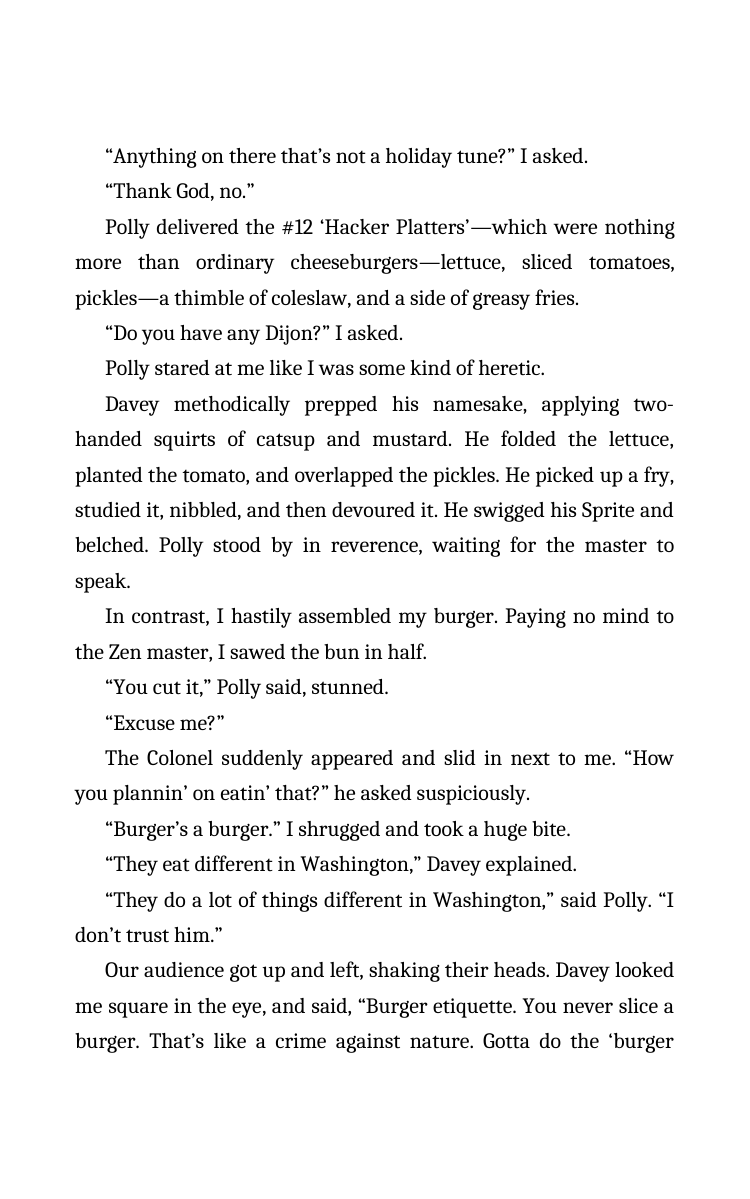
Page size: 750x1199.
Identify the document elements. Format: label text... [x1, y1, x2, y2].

text “You cut it,” Polly said, stunned. [75, 666, 675, 702]
text The Colonel suddenly appeared and slid in next to me. “How you plannin’ on eatin’ that?” he asked suspiciously. [75, 737, 675, 808]
text “They eat different in Washington,” Davey explained. [75, 843, 675, 879]
text Polly stared at me like I was some kind of heretic. [75, 347, 675, 383]
text “Do you have any Dijon?” I asked. [75, 312, 675, 347]
text Davey methodically prepped his namesake, applying two-handed squirts of catsup and mustard. He folded the lettuce, planted the tomato, and overlapped the pickles. He picked up a fry, studied it, nibbled, and then devoured it. He swigged his Sprite and belched. Polly stood by in reverence, waiting for the master to speak. [75, 383, 675, 595]
text “Thank God, no.” [75, 170, 675, 206]
text “Burger’s a burger.” I shrugged and took a huge bite. [75, 808, 675, 843]
text In contrast, I hastily assembled my burger. Paying no mind to the Zen master, I sawed the bun in half. [75, 595, 675, 666]
text “Anything on there that’s not a holiday tune?” I asked. [75, 135, 675, 170]
text “They do a lot of things different in Washington,” said Polly. “I don’t trust him.” [75, 879, 675, 949]
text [75, 949, 675, 1056]
text Polly delivered the #12 ‘Hacker Platters’—which were nothing more than ordinary cheeseburgers—lettuce, sliced tomatoes, pickles—a thimble of coleslaw, and a side of greasy fries. [75, 206, 675, 312]
text “Excuse me?” [75, 702, 675, 737]
